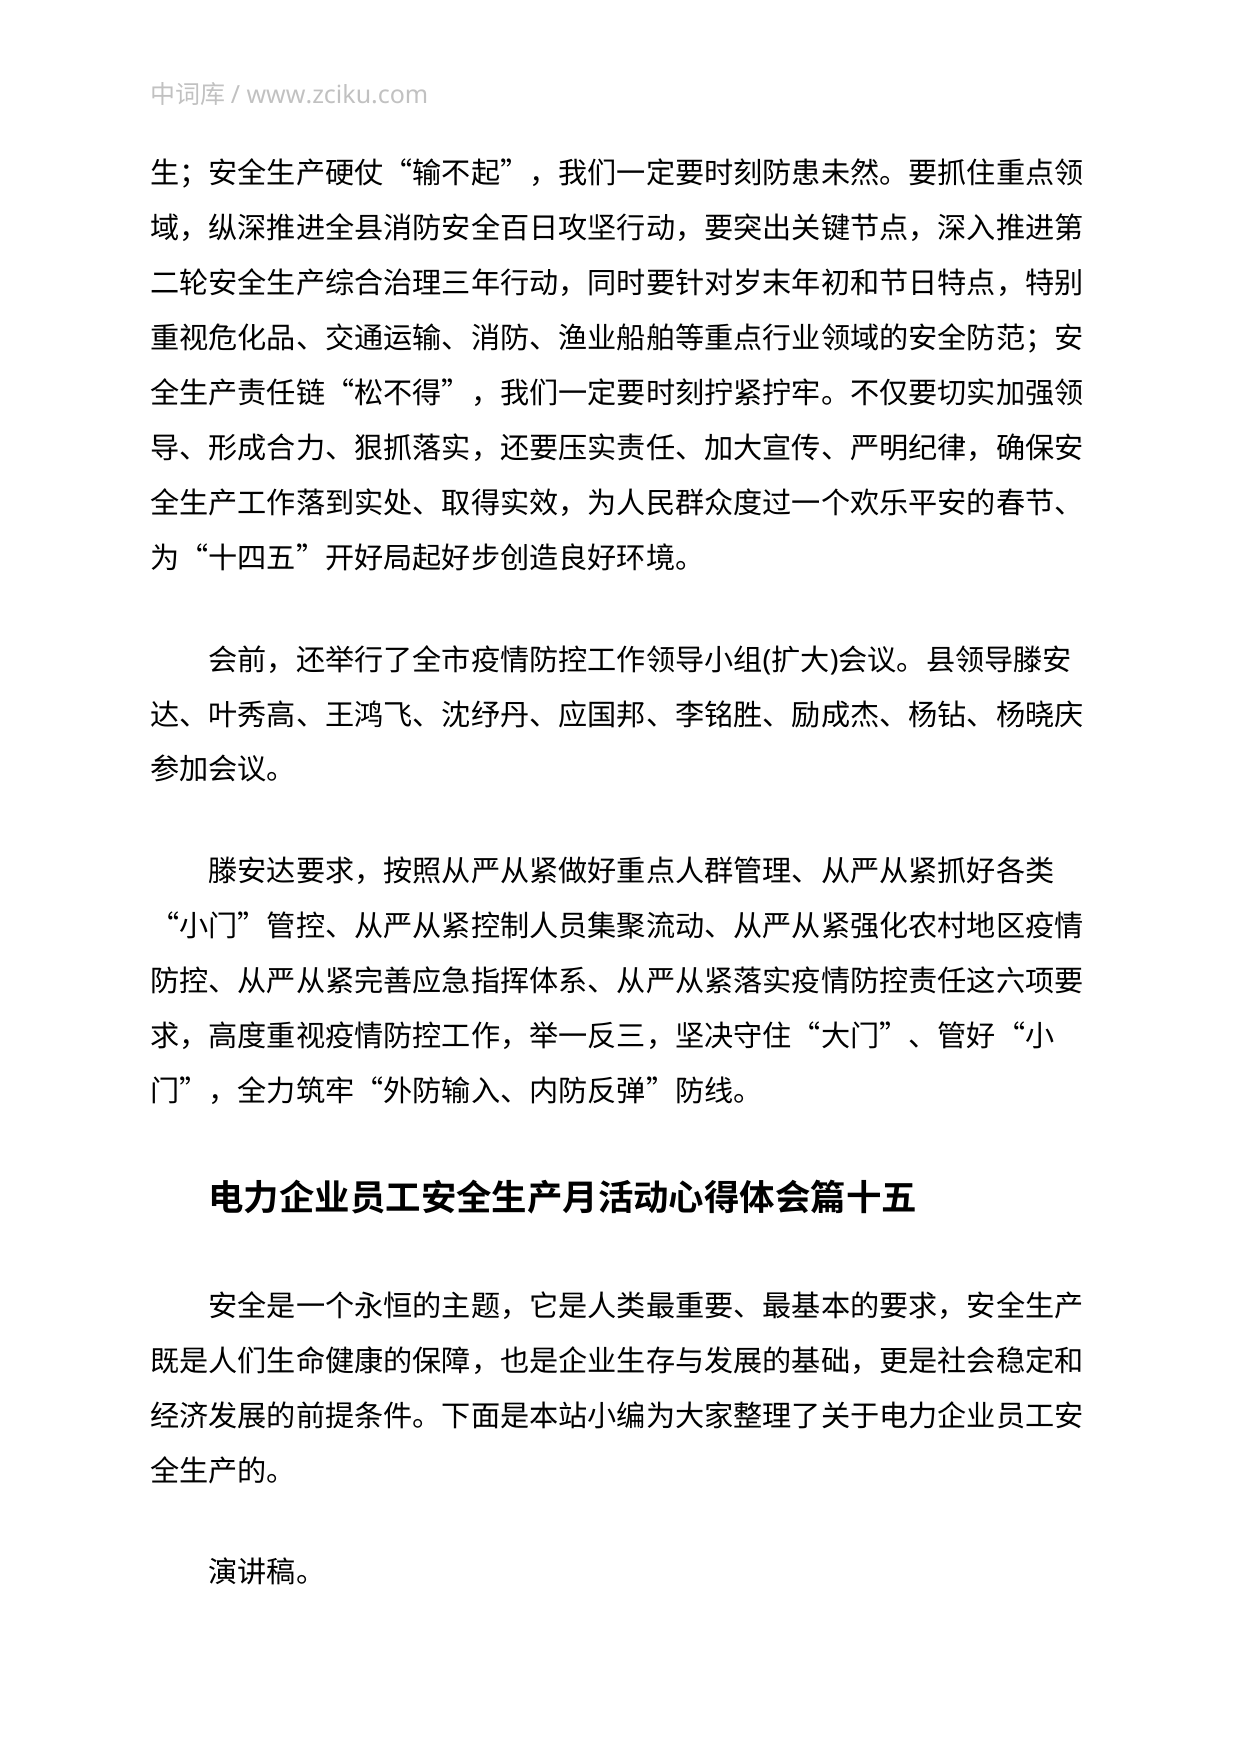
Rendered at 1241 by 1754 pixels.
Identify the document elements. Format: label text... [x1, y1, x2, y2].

text 电力企业员工安全生产月活动心得体会篇十五 [150, 1169, 1090, 1220]
text 安全是一个永恒的主题，它是人类最重要、最基本的要求，安全生产既是人们生命健康的保障，也是企业生存与发展的基础，更是社会稳定和经济发展的前提条件。下面是本站小编为大家整理了关于电力企业员工安全生产的。 [150, 1282, 1090, 1489]
text 会前，还举行了全市疫情防控工作领导小组(扩大)会议。县领导滕安达、叶秀高、王鸿飞、沈纾丹、应国邦、李铭胜、励成杰、杨钻、杨晓庆参加会议。 [150, 636, 1090, 788]
text 滕安达要求，按照从严从紧做好重点人群管理、从严从紧抓好各类“小门”管控、从严从紧控制人员集聚流动、从严从紧强化农村地区疫情防控、从严从紧完善应急指挥体系、从严从紧落实疫情防控责任这六项要求，高度重视疫情防控工作，举一反三，坚决守住“大门”、管好“小门”，全力筑牢“外防输入、内防反弹”防线。 [150, 848, 1090, 1109]
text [150, 150, 1090, 577]
text 演讲稿。 [150, 1549, 1090, 1591]
